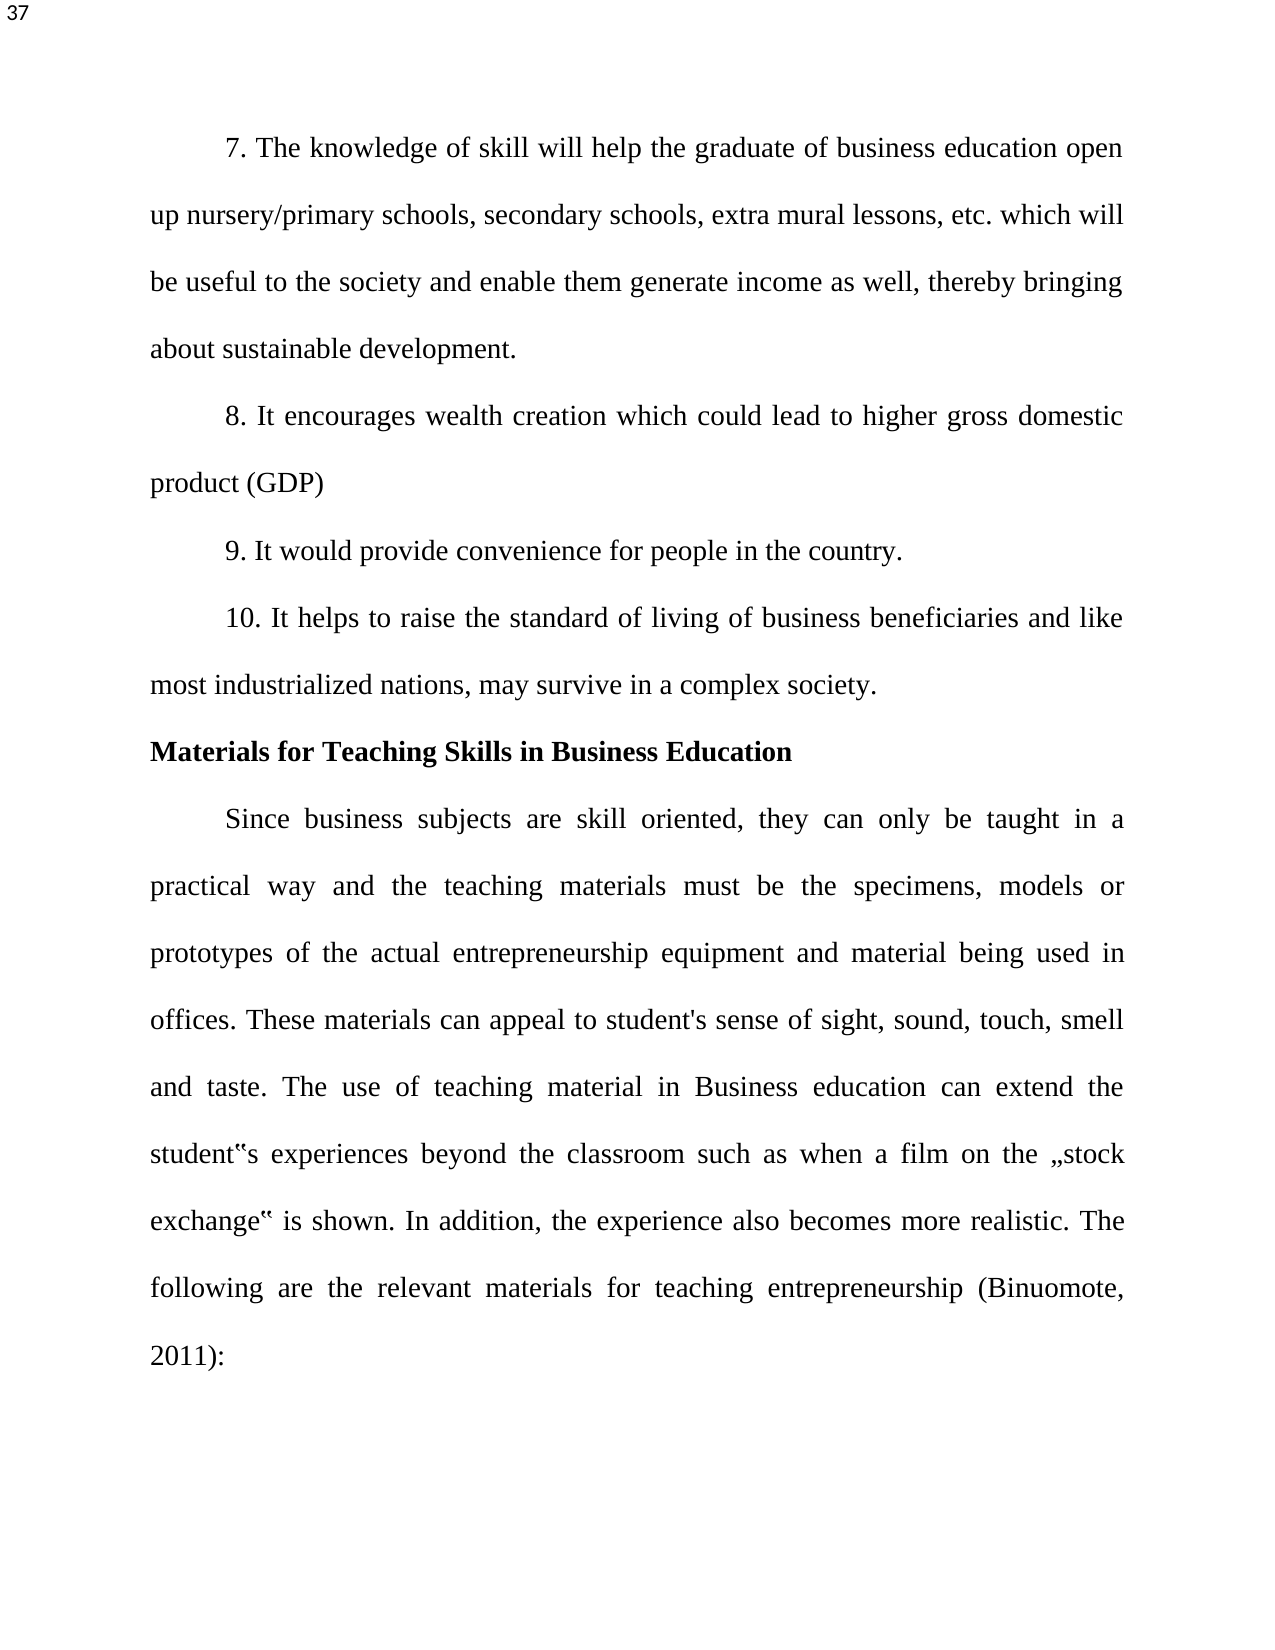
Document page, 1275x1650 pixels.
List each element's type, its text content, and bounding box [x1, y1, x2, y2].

list It helps to raise the standard of living of business beneficiaries and like most industrialized nations, may survive in a complex society. [150, 600, 1124, 700]
list It encourages wealth creation which could lead to higher gross domestic product (GDP) [150, 398, 1124, 499]
list The knowledge of skill will help the graduate of business education open up nursery/primary schools, secondary schools, extra mural lessons, etc. which will be useful to the society and enable them generate income as well, thereby bringing about sustainable development. [150, 130, 1124, 365]
text Since business subjects are skill oriented, they can only be taught in a practical way and the teaching materials must be the specimens, models or prototypes of the actual entrepreneurship equipment and material being used in offices. These materials can appeal to student's sense of sight, sound, touch, smell and taste. The use of teaching material in Business education can extend the student‟s experiences beyond the classroom such as when a film on the „stock exchange‟ is shown. In addition, the experience also becomes more realistic. The following are the relevant materials for teaching entrepreneurship (Binuomote, 2011): [150, 801, 1126, 1371]
subtitle Materials for Teaching Skills in Business Education [150, 734, 1258, 768]
list It would provide convenience for people in the country. [225, 533, 1258, 566]
